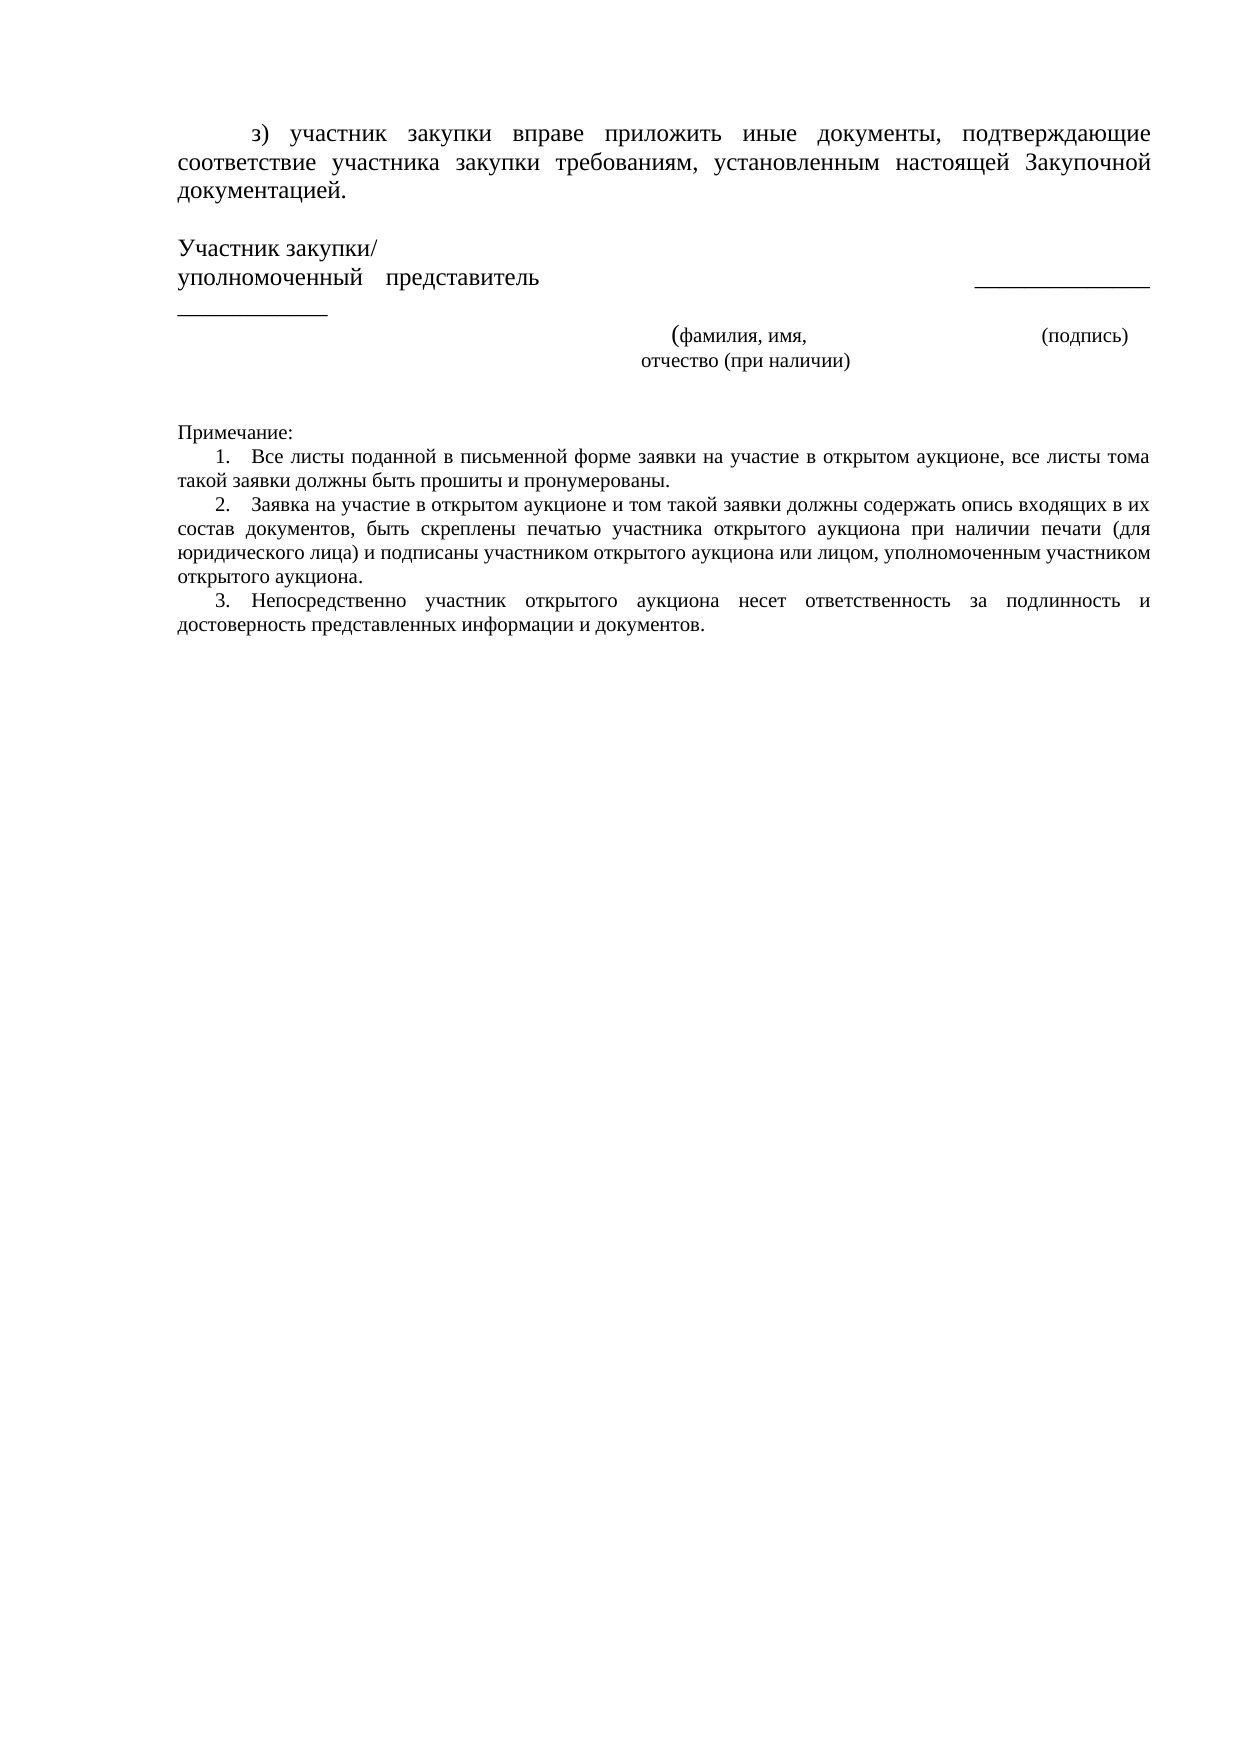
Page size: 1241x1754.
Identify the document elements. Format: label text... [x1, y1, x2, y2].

list Все листы поданной в письменной форме заявки на участие в открытом аукционе, все листы тома такой заявки должны быть прошиты и пронумерованы. [177, 444, 1152, 492]
list Непосредственно участник открытого аукциона несет ответственность за подлинность и достоверность представленных информации и документов. [177, 588, 1152, 636]
list Заявка на участие в открытом аукционе и том такой заявки должны содержать опись входящих в их состав документов, быть скреплены печатью участника открытого аукциона при наличии печати (для юридического лица) и подписаны участником открытого аукциона или лицом, уполномоченным участником открытого аукциона. [177, 492, 1152, 588]
text уполномоченный представитель ______________ ____________ [177, 262, 1152, 319]
text (фамилия, имя, (подпись) [177, 319, 1152, 348]
text з) участник закупки вправе приложить иные документы, подтверждающие соответствие участника закупки требованиям, установленным настоящей Закупочной документацией. [177, 118, 1152, 204]
text отчество (при наличии) [177, 348, 1152, 372]
text Примечание: [177, 420, 1152, 444]
text Участник закупки/ [177, 233, 1152, 262]
